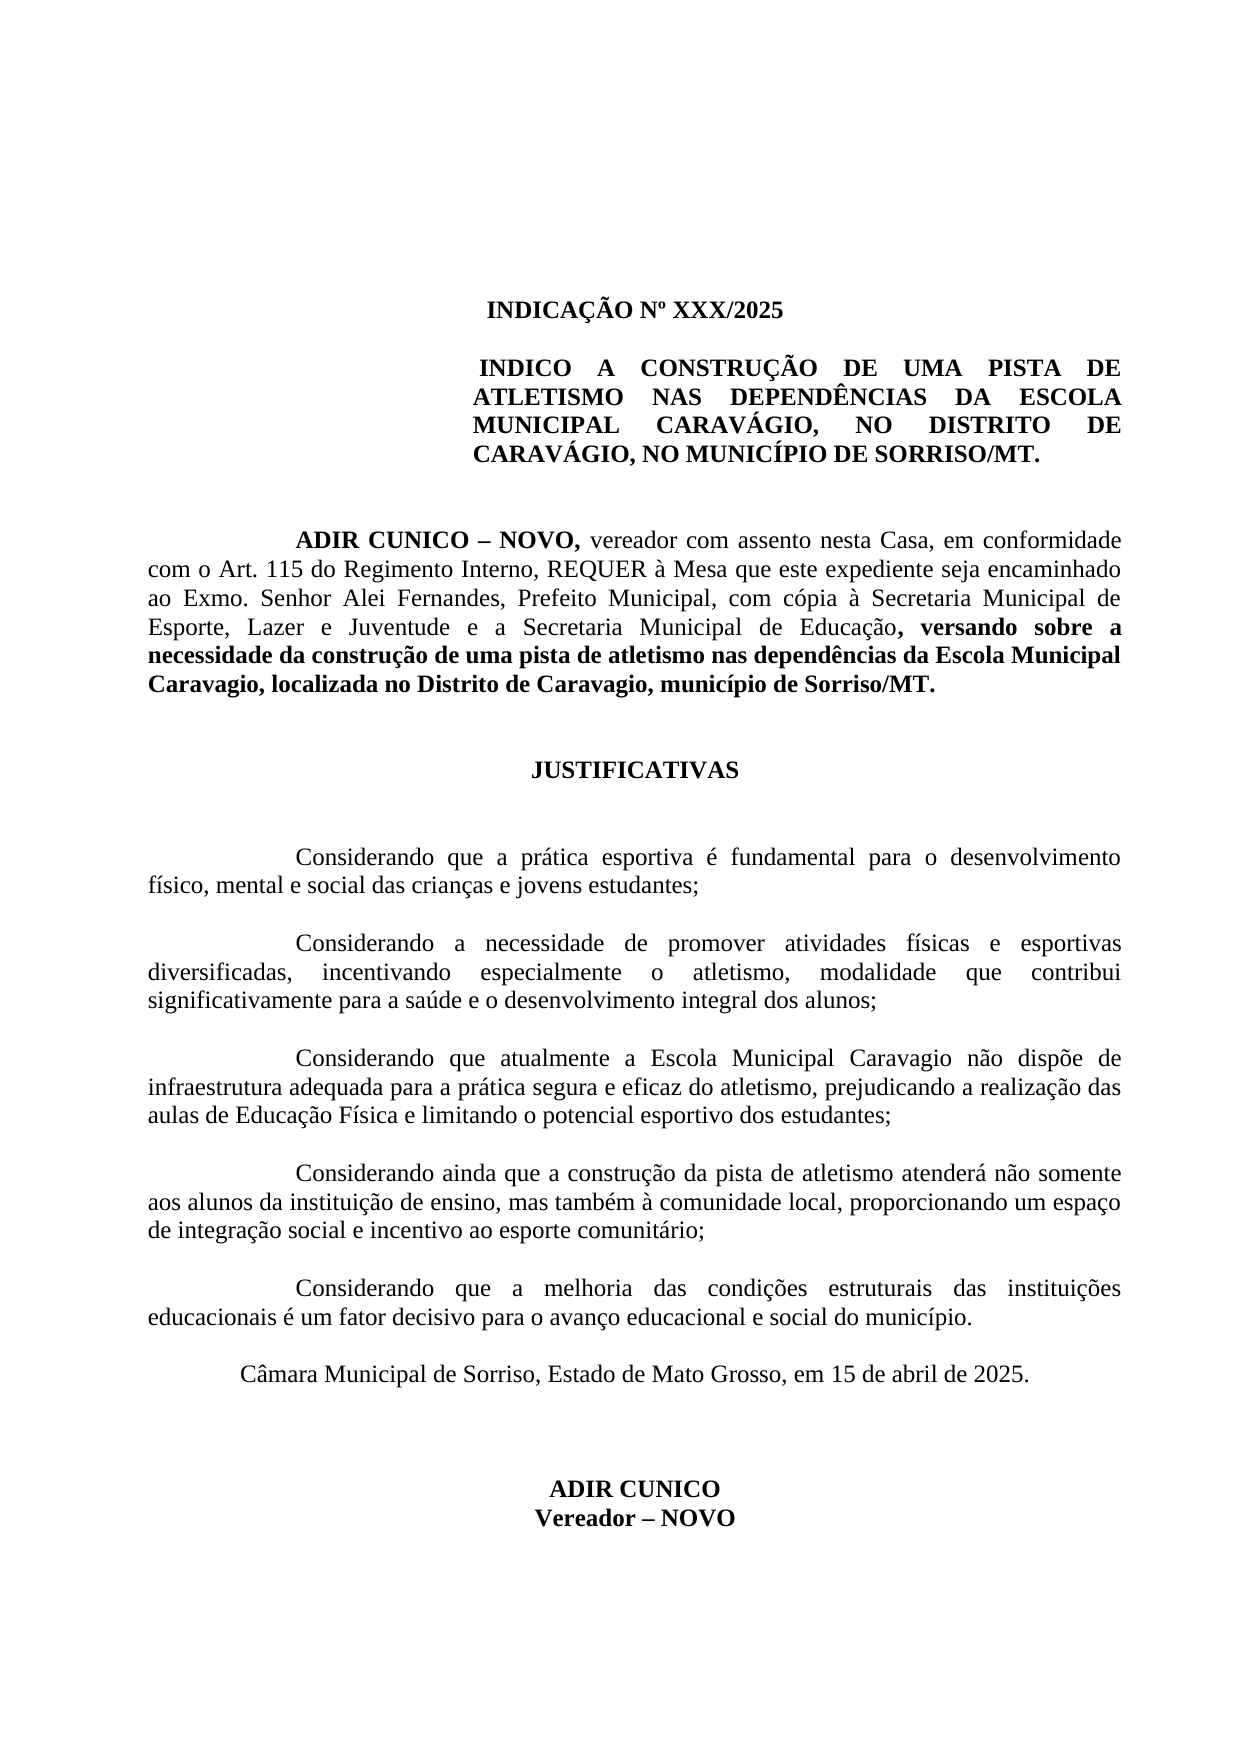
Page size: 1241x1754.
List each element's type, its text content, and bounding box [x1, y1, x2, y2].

text Câmara Municipal de Sorriso, Estado de Mato Grosso, em 15 de abril de 2025. [148, 1359, 1122, 1388]
text JUSTIFICATIVAS [148, 755, 1122, 784]
text Considerando que a melhoria das condições estruturais das instituições educacionais é um fator decisivo para o avanço educacional e social do município. [148, 1273, 1122, 1330]
text INDICAÇÃO Nº XXX/2025 [148, 295, 1122, 324]
text ADIR CUNICO – NOVO, vereador com assento nesta Casa, em conformidade com o Art. 115 do Regimento Interno, REQUER à Mesa que este expediente seja encaminhado ao Exmo. Senhor Alei Fernandes, Prefeito Municipal, com cópia à Secretaria Municipal de Esporte, Lazer e Juventude e a Secretaria Municipal de Educação, versando sobre a necessidade da construção de uma pista de atletismo nas dependências da Escola Municipal Caravagio, localizada no Distrito de Caravagio, município de Sorriso/MT. [148, 525, 1122, 698]
text Considerando que atualmente a Escola Municipal Caravagio não dispõe de infraestrutura adequada para a prática segura e eficaz do atletismo, prejudicando a realização das aulas de Educação Física e limitando o potencial esportivo dos estudantes; [148, 1043, 1122, 1129]
text Considerando que a prática esportiva é fundamental para o desenvolvimento físico, mental e social das crianças e jovens estudantes; [148, 842, 1122, 899]
text ADIR CUNICO [148, 1474, 1122, 1503]
text Vereador – NOVO [148, 1503, 1122, 1532]
text INDICO A CONSTRUÇÃO DE UMA PISTA DE ATLETISMO NAS DEPENDÊNCIAS DA ESCOLA MUNICIPAL CARAVÁGIO, NO DISTRITO DE CARAVÁGIO, NO MUNICÍPIO DE SORRISO/MT. [473, 353, 1122, 468]
text Considerando ainda que a construção da pista de atletismo atenderá não somente aos alunos da instituição de ensino, mas também à comunidade local, proporcionando um espaço de integração social e incentivo ao esporte comunitário; [148, 1158, 1122, 1244]
text Considerando a necessidade de promover atividades físicas e esportivas diversificadas, incentivando especialmente o atletismo, modalidade que contribui significativamente para a saúde e o desenvolvimento integral dos alunos; [148, 928, 1122, 1014]
